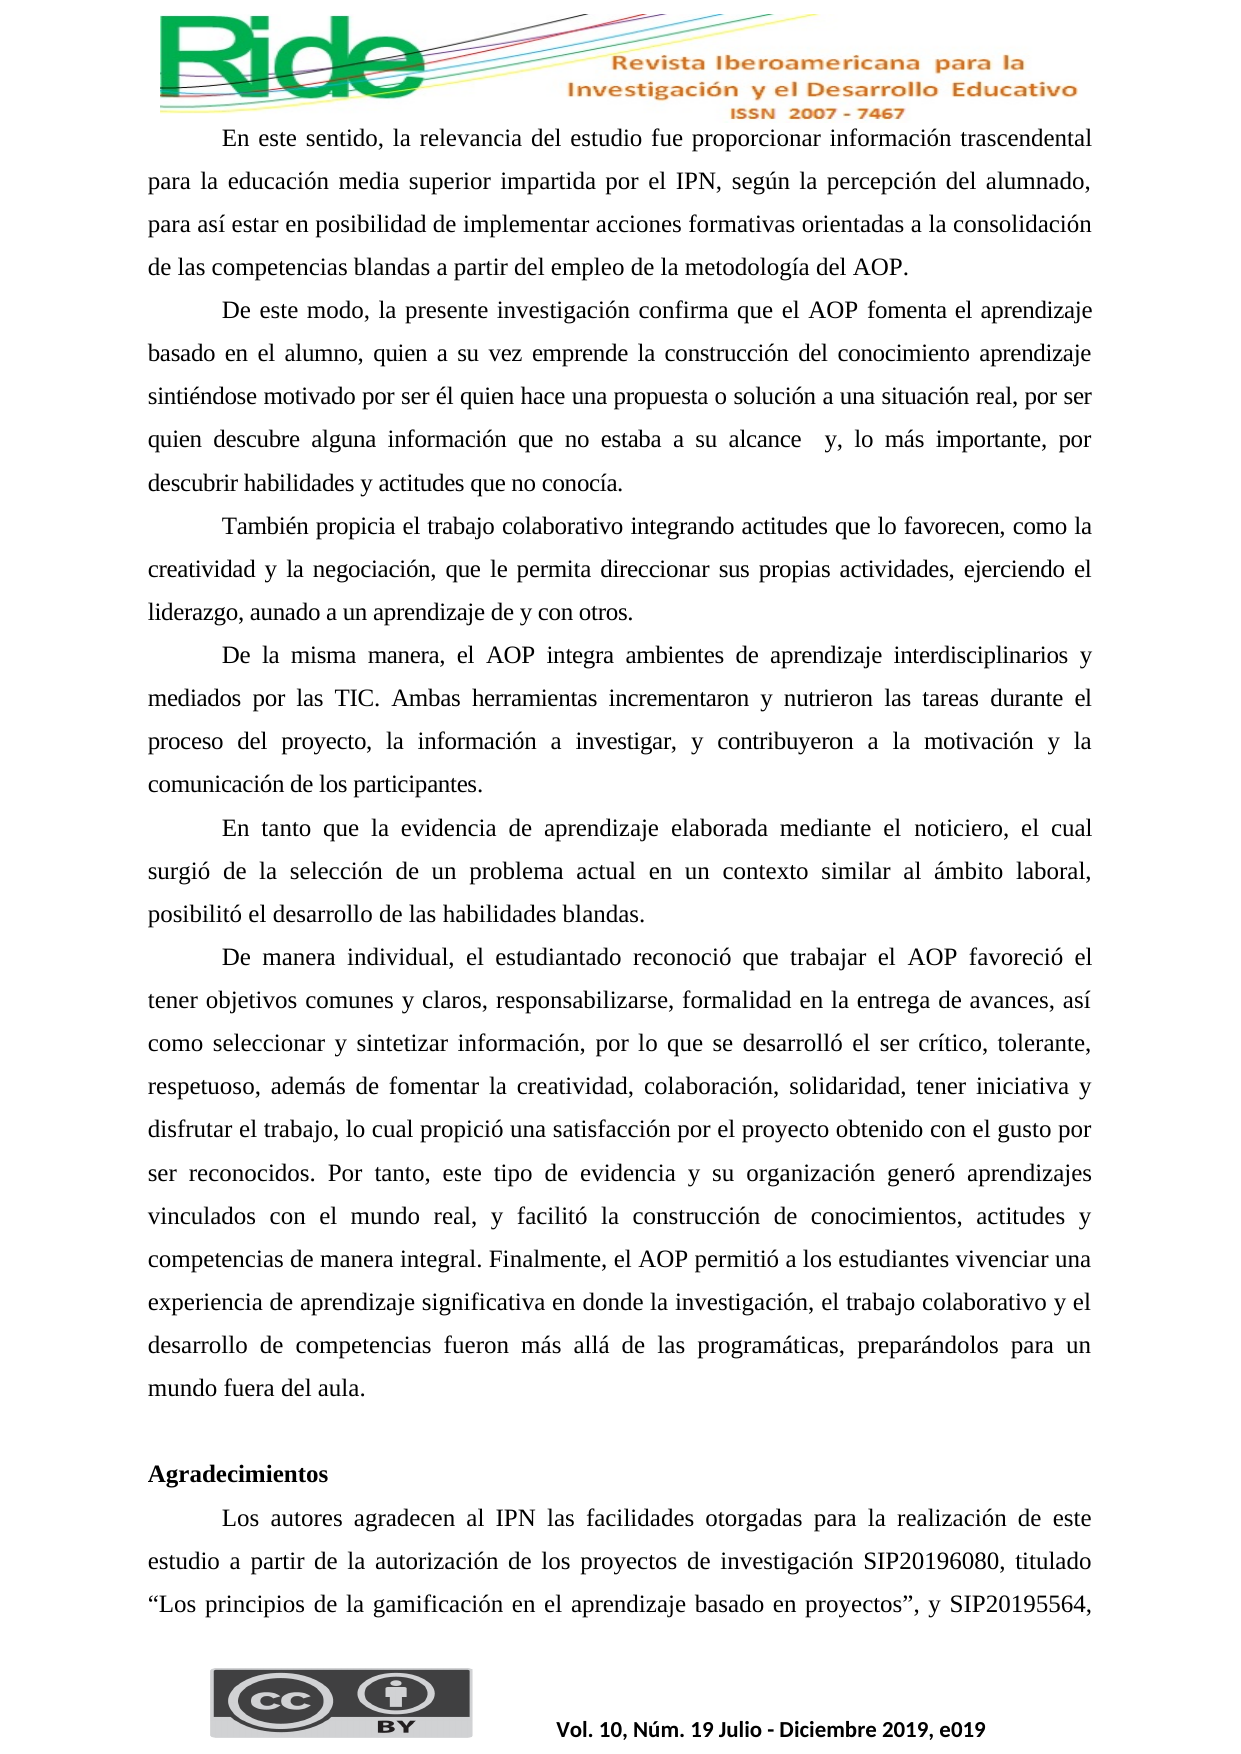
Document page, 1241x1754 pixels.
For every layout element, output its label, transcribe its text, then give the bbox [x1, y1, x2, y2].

title De la misma manera, el AOP integra ambientes de aprendizaje interdisciplinarios y mediados por las TIC. Ambas herramientas incrementaron y nutrieron las tareas durante el proceso del proyecto, la información a investigar, y contribuyeron a la motivación y la comunicación de los participantes. [148, 640, 1093, 798]
title Agradecimientos [148, 1459, 1093, 1488]
title En este sentido, la relevancia del estudio fue proporcionar información trascendental para la educación media superior impartida por el IPN, según la percepción del alumnado, para así estar en posibilidad de implementar acciones formativas orientadas a la consolidación de las competencias blandas a partir del empleo de la metodología del AOP. [148, 123, 1093, 281]
text De manera individual, el estudiantado reconoció que trabajar el AOP favoreció el tener objetivos comunes y claros, responsabilizarse, formalidad en la entrega de avances, así como seleccionar y sintetizar información, por lo que se desarrolló el ser crítico, tolerante, respetuoso, además de fomentar la creatividad, colaboración, solidaridad, tener iniciativa y disfrutar el trabajo, lo cual propició una satisfacción por el proyecto obtenido con el gusto por ser reconocidos. Por tanto, este tipo de evidencia y su organización generó aprendizajes vinculados con el mundo real, y facilitó la construcción de conocimientos, actitudes y competencias de manera integral. Finalmente, el AOP permitió a los estudiantes vivenciar una experiencia de aprendizaje significativa en donde la investigación, el trabajo colaborativo y el desarrollo de competencias fueron más allá de las programáticas, preparándolos para un mundo fuera del aula. [148, 942, 1093, 1402]
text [148, 1503, 1093, 1618]
picture [210, 1668, 473, 1738]
title En tanto que la evidencia de aprendizaje elaborada mediante el noticiero, el cual surgió de la selección de un problema actual en un contexto similar al ámbito laboral, posibilitó el desarrollo de las habilidades blandas. [148, 813, 1093, 928]
picture [160, 14, 1081, 123]
title También propicia el trabajo colaborativo integrando actitudes que lo favorecen, como la creatividad y la negociación, que le permita direccionar sus propias actividades, ejerciendo el liderazgo, aunado a un aprendizaje de y con otros. [148, 511, 1093, 626]
title De este modo, la presente investigación confirma que el AOP fomenta el aprendizaje basado en el alumno, quien a su vez emprende la construcción del conocimiento aprendizaje sintiéndose motivado por ser él quien hace una propuesta o solución a una situación real, por ser quien descubre alguna información que no estaba a su alcance y, lo más importante, por descubrir habilidades y actitudes que no conocía. [148, 295, 1093, 496]
